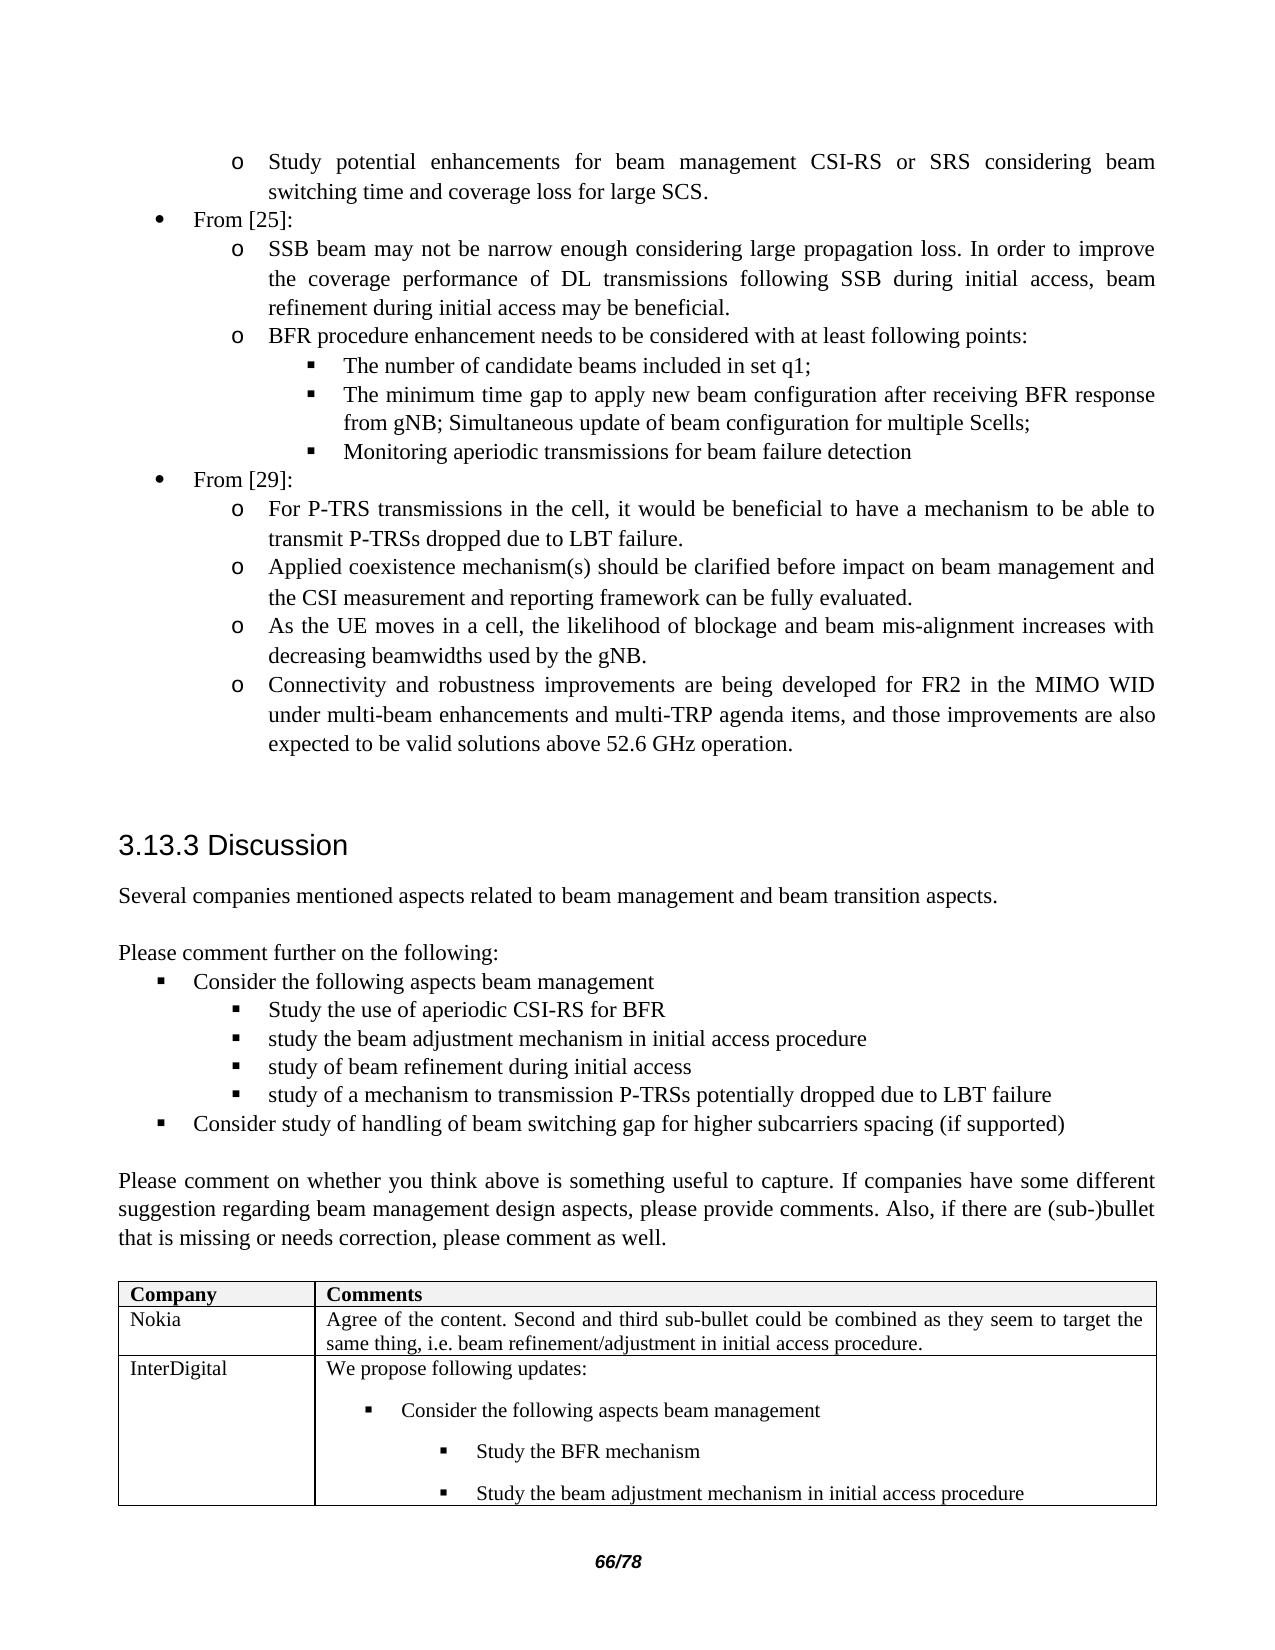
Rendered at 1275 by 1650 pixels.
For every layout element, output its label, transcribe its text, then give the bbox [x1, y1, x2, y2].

list From [29]: [156, 466, 1157, 493]
list Study potential enhancements for beam management CSI-RS or SRS considering beam switching time and coverage loss for large SCS. [231, 148, 1157, 204]
list Connectivity and robustness improvements are being developed for FR2 in the MIMO WID under multi-beam enhancements and multi-TRP agenda items, and those improvements are also expected to be valid solutions above 52.6 GHz operation. [231, 671, 1157, 756]
list As the UE moves in a cell, the likelihood of blockage and beam mis-alignment increases with decreasing beamwidths used by the gNB. [231, 612, 1157, 669]
list For P-TRS transmissions in the cell, it would be beneficial to have a mechanism to be able to transmit P-TRSs dropped due to LBT failure. [231, 495, 1157, 551]
list Applied coexistence mechanism(s) should be clarified before impact on beam management and the CSI measurement and reporting framework can be fully evaluated. [231, 553, 1157, 610]
text Please comment on whether you think above is something useful to capture. If companies have some different suggestion regarding beam management design aspects, please provide comments. Also, if there are (sub-)bullet that is missing or needs correction, please comment as well. [118, 1167, 1157, 1250]
list The number of candidate beams included in set q1; [306, 352, 1157, 379]
table_header Company [119, 1282, 314, 1306]
list From [25]: [156, 206, 1157, 233]
list Consider the following aspects beam management [156, 968, 1157, 994]
list BFR procedure enhancement needs to be considered with at least following points: [231, 322, 1157, 350]
list study of beam refinement during initial access [231, 1053, 1157, 1079]
table_cell InterDigital [119, 1356, 314, 1505]
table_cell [316, 1356, 1156, 1505]
list Study the use of aperiodic CSI-RS for BFR [231, 996, 1157, 1022]
table_cell Nokia [119, 1307, 314, 1355]
list Consider study of handling of beam switching gap for higher subcarriers spacing (if supported) [156, 1110, 1157, 1136]
text Several companies mentioned aspects related to beam management and beam transition aspects. [118, 882, 1157, 909]
list study the beam adjustment mechanism in initial access procedure [231, 1024, 1157, 1051]
list SSB beam may not be narrow enough considering large propagation loss. In order to improve the coverage performance of DL transmissions following SSB during initial access, beam refinement during initial access may be beneficial. [231, 235, 1157, 320]
text Please comment further on the following: [118, 939, 1157, 966]
table_cell Agree of the content. Second and third sub-bullet could be combined as they seem to target the same thing, i.e. beam refinement/adjustment in initial access procedure. [316, 1307, 1156, 1355]
list Monitoring aperiodic transmissions for beam failure detection [306, 438, 1157, 464]
subtitle 3.13.3 Discussion [118, 827, 1157, 861]
list The minimum time gap to apply new beam configuration after receiving BFR response from gNB; Simultaneous update of beam configuration for multiple Scells; [306, 381, 1157, 436]
list study of a mechanism to transmission P-TRSs potentially dropped due to LBT failure [231, 1081, 1157, 1108]
table_header Comments [316, 1282, 1156, 1306]
